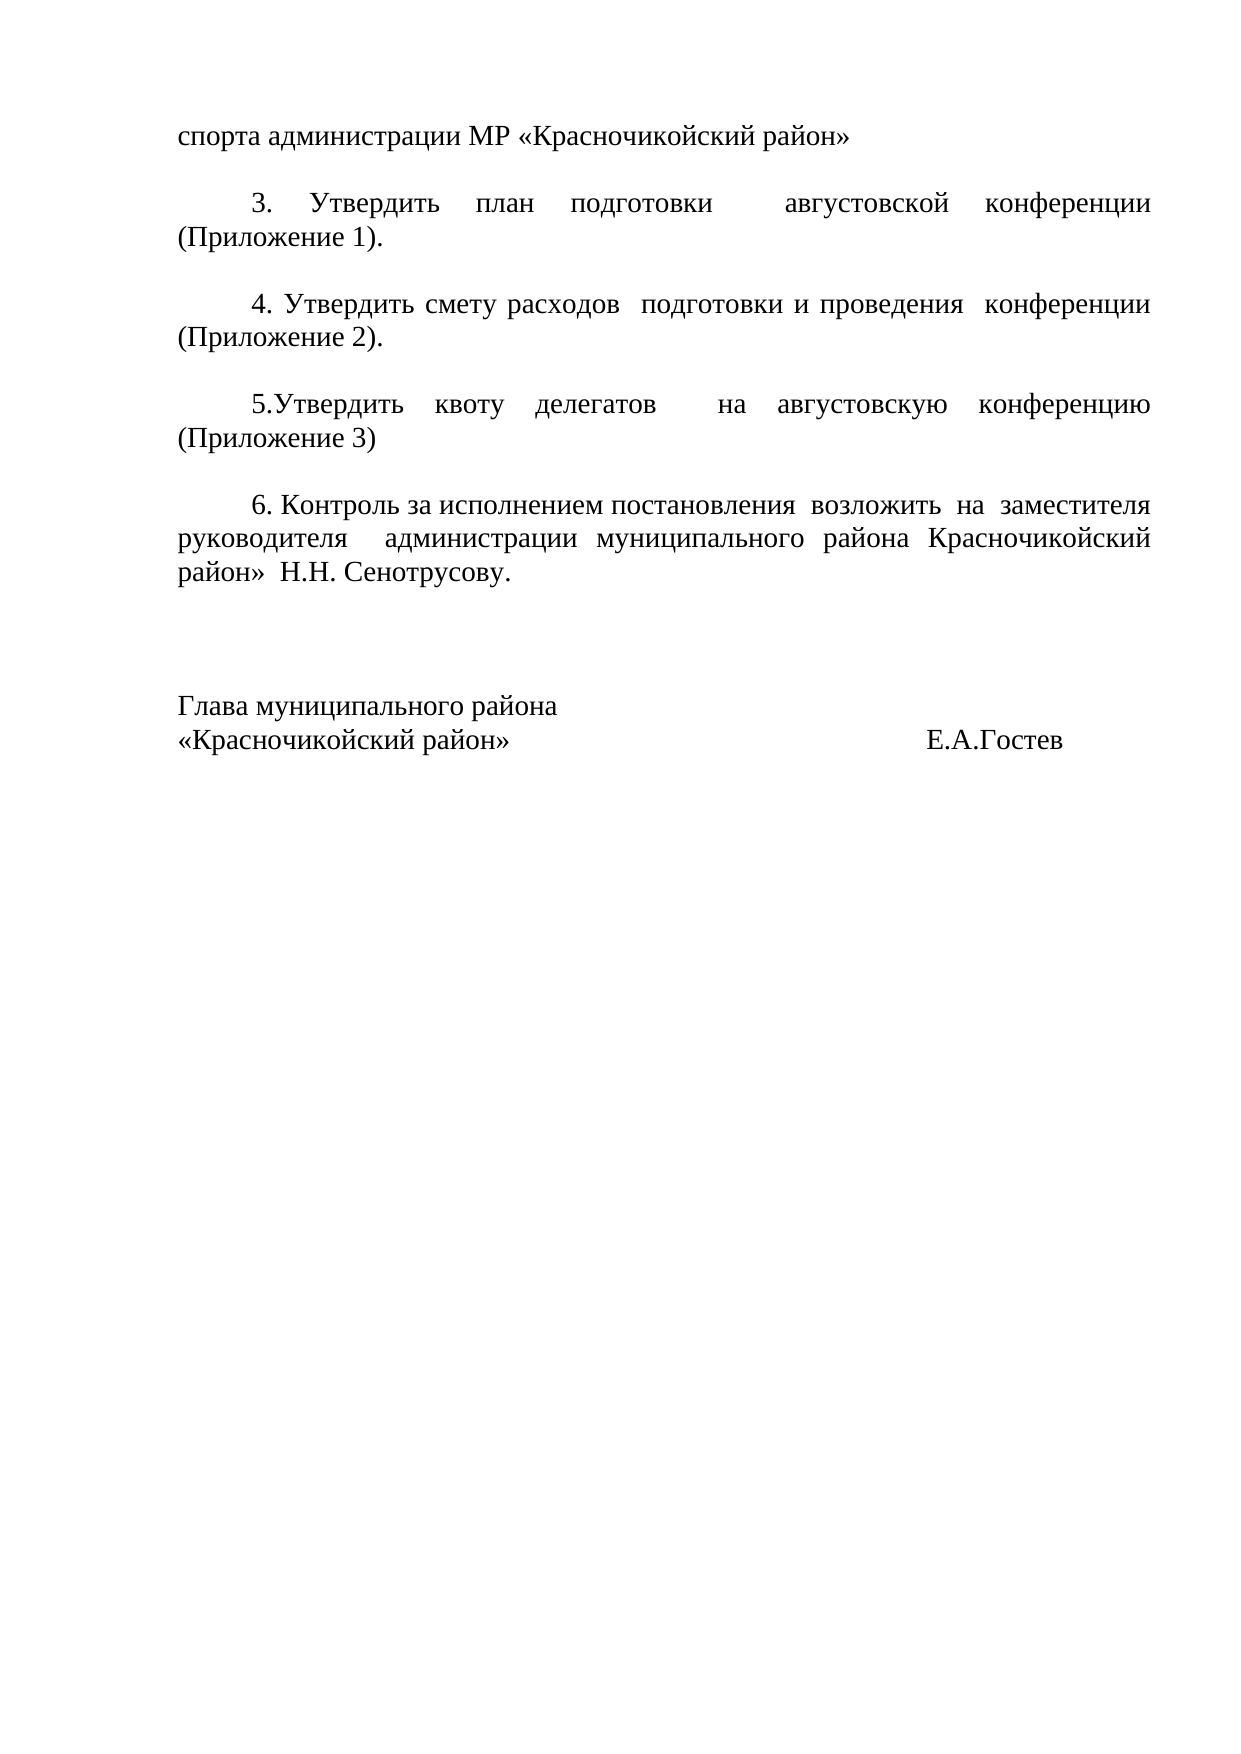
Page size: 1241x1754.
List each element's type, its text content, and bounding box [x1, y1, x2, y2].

text 4. Утвердить смету расходов подготовки и проведения конференции (Приложение 2). [177, 286, 1152, 353]
text спорта администрации МР «Красночикойский район» [177, 118, 1152, 152]
text «Красночикойский район» Е.А.Гостев [177, 722, 1152, 755]
text 6. Контроль за исполнением постановления возложить на заместителя руководителя администрации муниципального района Красночикойский район» Н.Н. Сенотрусову. [177, 487, 1152, 588]
text Глава муниципального района [177, 688, 1152, 722]
text 3. Утвердить план подготовки августовской конференции (Приложение 1). [177, 185, 1152, 252]
text 5.Утвердить квоту делегатов на августовскую конференцию (Приложение 3) [177, 386, 1152, 453]
